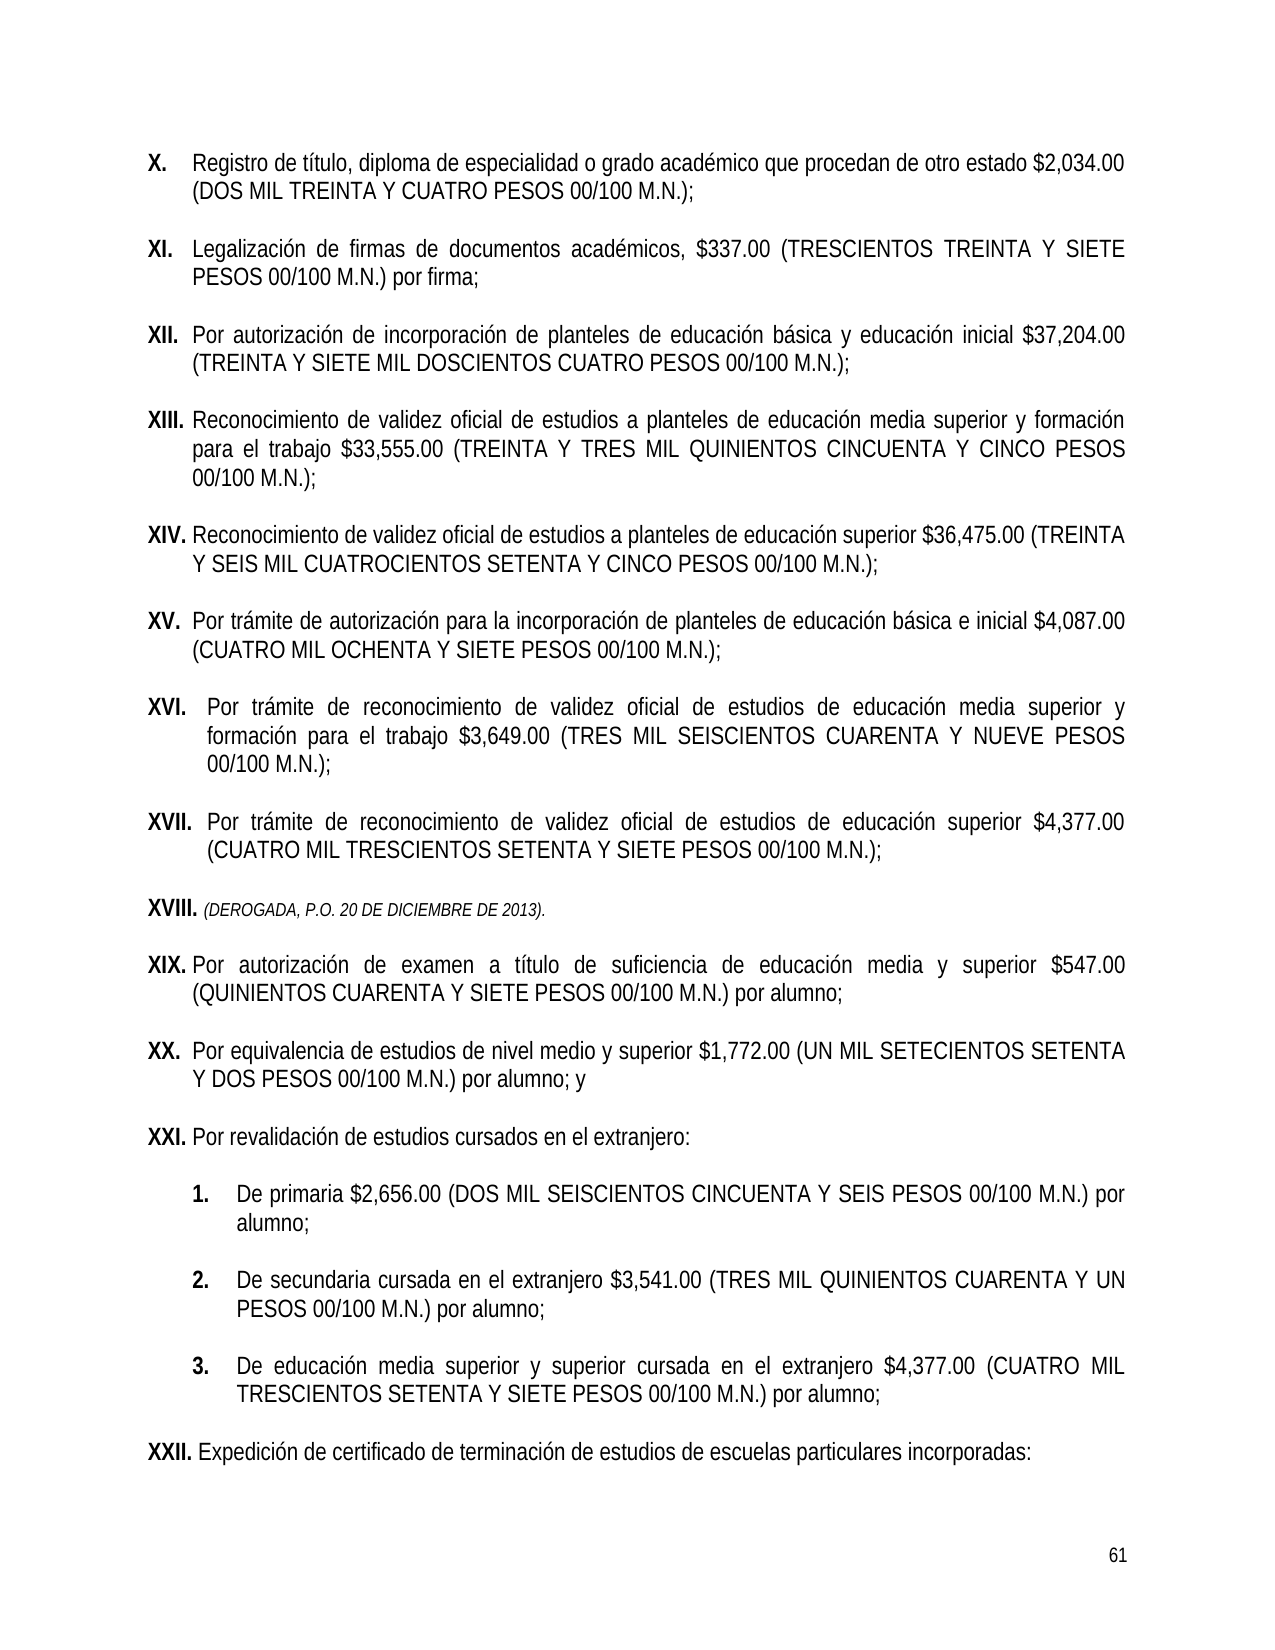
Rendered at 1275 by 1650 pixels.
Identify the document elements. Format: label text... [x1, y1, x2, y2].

text XX. Por equivalencia de estudios de nivel medio y superior $1,772.00 (UN MIL SETECIENTOS SETENTA Y DOS PESOS 00/100 M.N.) por alumno; y [148, 1036, 1127, 1093]
text 1. De primaria $2,656.00 (DOS MIL SEISCIENTOS CINCUENTA Y SEIS PESOS 00/100 M.N.) por alumno; [192, 1179, 1127, 1236]
text XXII. Expedición de certificado de terminación de estudios de escuelas particulares incorporadas: [148, 1437, 1127, 1465]
text XVIII. (DEROGADA, P.O. 20 DE DICIEMBRE DE 2013). [148, 892, 1127, 921]
text XII. Por autorización de incorporación de planteles de educación básica y educación inicial $37,204.00 (TREINTA Y SIETE MIL DOSCIENTOS CUATRO PESOS 00/100 M.N.); [148, 319, 1127, 377]
text XIX. Por autorización de examen a título de suficiencia de educación media y superior $547.00 (QUINIENTOS CUARENTA Y SIETE PESOS 00/100 M.N.) por alumno; [148, 950, 1127, 1007]
text XVI. Por trámite de reconocimiento de validez oficial de estudios de educación media superior y formación para el trabajo $3,649.00 (TRES MIL SEISCIENTOS CUARENTA Y NUEVE PESOS 00/100 M.N.); [148, 692, 1127, 778]
text XIII. Reconocimiento de validez oficial de estudios a planteles de educación media superior y formación para el trabajo $33,555.00 (TREINTA Y TRES MIL QUINIENTOS CINCUENTA Y CINCO PESOS 00/100 M.N.); [148, 406, 1127, 491]
text XV. Por trámite de autorización para la incorporación de planteles de educación básica e inicial $4,087.00 (CUATRO MIL OCHENTA Y SIETE PESOS 00/100 M.N.); [148, 606, 1127, 663]
text XI. Legalización de firmas de documentos académicos, $337.00 (TRESCIENTOS TREINTA Y SIETE PESOS 00/100 M.N.) por firma; [148, 234, 1127, 291]
text 3. De educación media superior y superior cursada en el extranjero $4,377.00 (CUATRO MIL TRESCIENTOS SETENTA Y SIETE PESOS 00/100 M.N.) por alumno; [192, 1351, 1127, 1408]
text XVII. Por trámite de reconocimiento de validez oficial de estudios de educación superior $4,377.00 (CUATRO MIL TRESCIENTOS SETENTA Y SIETE PESOS 00/100 M.N.); [148, 807, 1127, 864]
text XXI. Por revalidación de estudios cursados en el extranjero: [148, 1122, 1127, 1150]
text XIV. Reconocimiento de validez oficial de estudios a planteles de educación superior $36,475.00 (TREINTA Y SEIS MIL CUATROCIENTOS SETENTA Y CINCO PESOS 00/100 M.N.); [148, 520, 1127, 577]
text 2. De secundaria cursada en el extranjero $3,541.00 (TRES MIL QUINIENTOS CUARENTA Y UN PESOS 00/100 M.N.) por alumno; [192, 1265, 1127, 1322]
text X. Registro de título, diploma de especialidad o grado académico que procedan de otro estado $2,034.00 (DOS MIL TREINTA Y CUATRO PESOS 00/100 M.N.); [148, 148, 1127, 205]
